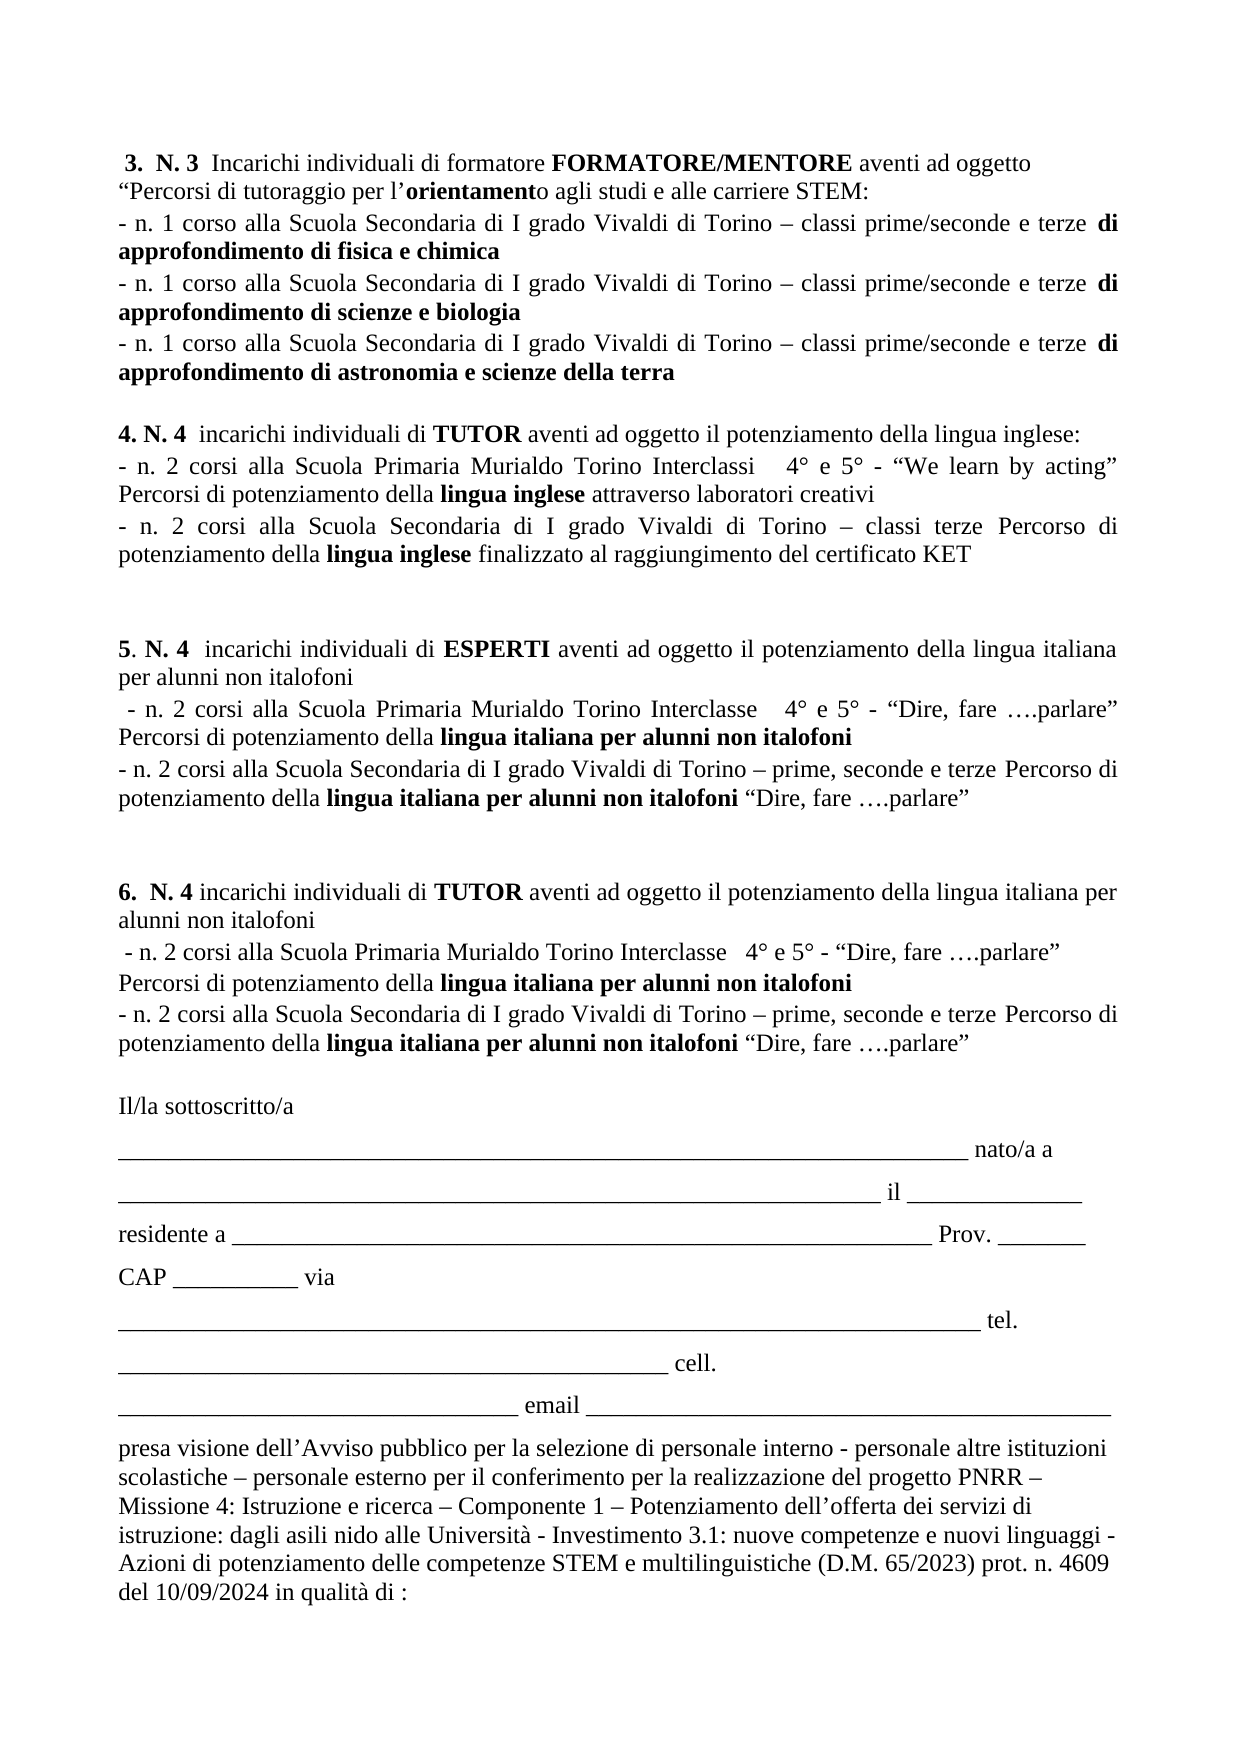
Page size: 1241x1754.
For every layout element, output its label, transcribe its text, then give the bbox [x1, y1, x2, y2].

text - n. 2 corsi alla Scuola Primaria Murialdo Torino Interclassi 4° e 5° - “We learn by acting” Percorsi di potenziamento della lingua inglese attraverso laboratori creativi [118, 451, 1118, 508]
text - n. 2 corsi alla Scuola Primaria Murialdo Torino Interclasse 4° e 5° - “Dire, fare ….parlare” Percorsi di potenziamento della lingua italiana per alunni non italofoni [118, 694, 1118, 751]
text - n. 2 corsi alla Scuola Secondaria di I grado Vivaldi di Torino – prime, seconde e terze Percorso di potenziamento della lingua italiana per alunni non italofoni “Dire, fare ….parlare” [118, 754, 1118, 811]
text 3. N. 3 Incarichi individuali di formatore FORMATORE/MENTORE aventi ad oggetto “Percorsi di tutoraggio per l’orientamento agli studi e alle carriere STEM: [118, 148, 1118, 205]
text 5. N. 4 incarichi individuali di ESPERTI aventi ad oggetto il potenziamento della lingua italiana per alunni non italofoni [118, 634, 1118, 691]
text Percorsi di potenziamento della lingua italiana per alunni non italofoni [118, 968, 1118, 997]
text - n. 2 corsi alla Scuola Primaria Murialdo Torino Interclasse 4° e 5° - “Dire, fare ….parlare” [118, 937, 1118, 966]
text Il/la sottoscritto/a ____________________________________________________________________ nato/a a _____________________________________________________________ il ______________ residente a ________________________________________________________ Prov. _______ CAP __________ via _____________________________________________________________________ tel. ____________________________________________ cell. ________________________________ email __________________________________________ [118, 1091, 1121, 1419]
text - n. 1 corso alla Scuola Secondaria di I grado Vivaldi di Torino – classi prime/seconde e terze di approfondimento di fisica e chimica [118, 208, 1118, 265]
text - n. 1 corso alla Scuola Secondaria di I grado Vivaldi di Torino – classi prime/seconde e terze di approfondimento di astronomia e scienze della terra [118, 328, 1118, 385]
text - n. 2 corsi alla Scuola Secondaria di I grado Vivaldi di Torino – prime, seconde e terze Percorso di potenziamento della lingua italiana per alunni non italofoni “Dire, fare ….parlare” [118, 999, 1118, 1057]
text - n. 2 corsi alla Scuola Secondaria di I grado Vivaldi di Torino – classi terze Percorso di potenziamento della lingua inglese finalizzato al raggiungimento del certificato KET [118, 511, 1118, 568]
text 6. N. 4 incarichi individuali di TUTOR aventi ad oggetto il potenziamento della lingua italiana per alunni non italofoni [118, 877, 1118, 934]
text 4. N. 4 incarichi individuali di TUTOR aventi ad oggetto il potenziamento della lingua inglese: [118, 419, 1118, 448]
text - n. 1 corso alla Scuola Secondaria di I grado Vivaldi di Torino – classi prime/seconde e terze di approfondimento di scienze e biologia [118, 268, 1118, 325]
text presa visione dell’Avviso pubblico per la selezione di personale interno - personale altre istituzioni scolastiche – personale esterno per il conferimento per la realizzazione del progetto PNRR – Missione 4: Istruzione e ricerca – Componente 1 – Potenziamento dell’offerta dei servizi di istruzione: dagli asili nido alle Università - Investimento 3.1: nuove competenze e nuovi linguaggi - Azioni di potenziamento delle competenze STEM e multilinguistiche (D.M. 65/2023) prot. n. 4609 del 10/09/2024 in qualità di : [118, 1433, 1121, 1606]
